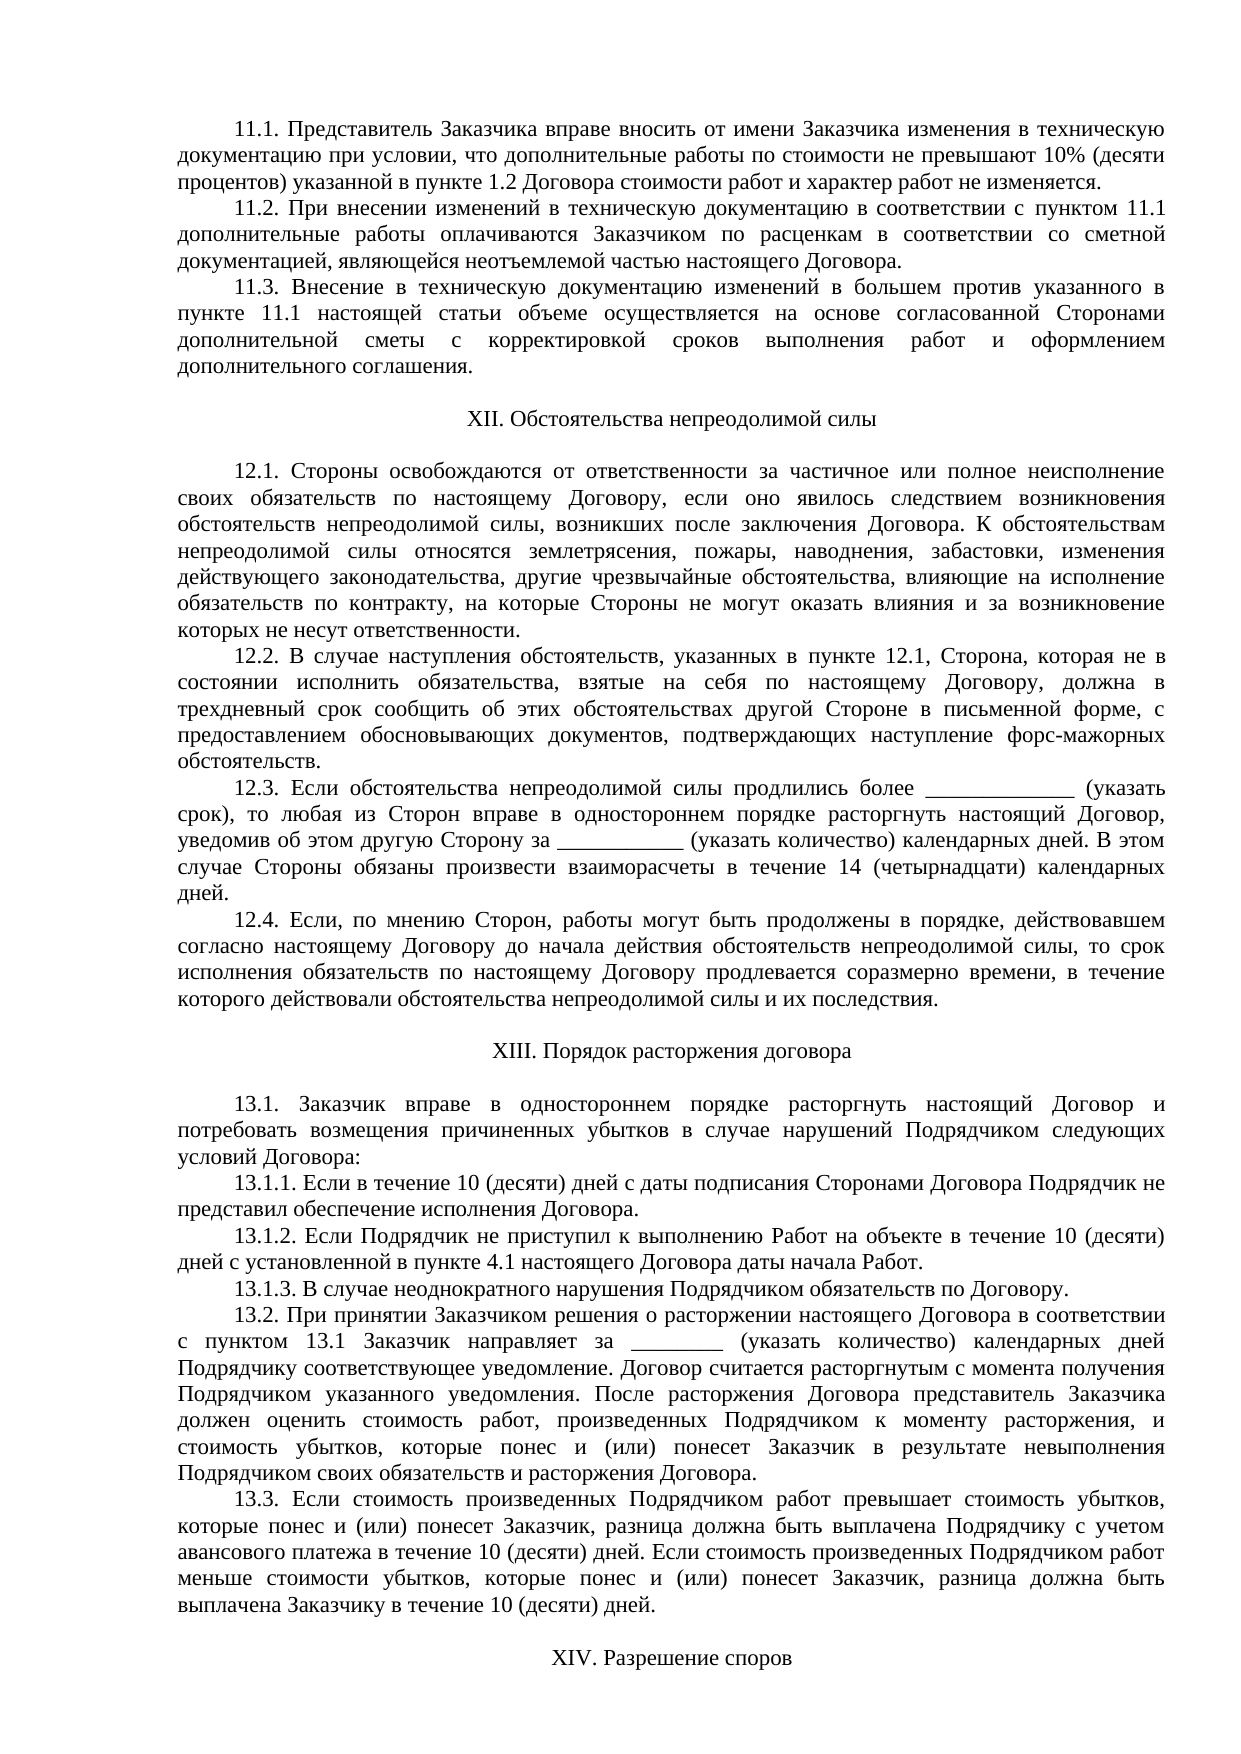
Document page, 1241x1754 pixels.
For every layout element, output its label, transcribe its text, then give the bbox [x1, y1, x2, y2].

text 13.2. При принятии Заказчиком решения о расторжении настоящего Договора в соответствии с пунктом 13.1 Заказчик направляет за ________ (указать количество) календарных дней Подрядчику соответствующее уведомление. Договор считается расторгнутым с момента получения Подрядчиком указанного уведомления. После расторжения Договора представитель Заказчика должен оценить стоимость работ, произведенных Подрядчиком к моменту расторжения, и стоимость убытков, которые понес и (или) понесет Заказчик в результате невыполнения Подрядчиком своих обязательств и расторжения Договора. [177, 1301, 1167, 1485]
text 11.3. Внесение в техническую документацию изменений в большем против указанного в пункте 11.1 настоящей статьи объеме осуществляется на основе согласованной Сторонами дополнительной сметы с корректировкой сроков выполнения работ и оформлением дополнительного соглашения. [177, 273, 1167, 378]
text 13.3. Если стоимость произведенных Подрядчиком работ превышает стоимость убытков, которые понес и (или) понесет Заказчик, разница должна быть выплачена Подрядчику с учетом авансового платежа в течение 10 (десяти) дней. Если стоимость произведенных Подрядчиком работ меньше стоимости убытков, которые понес и (или) понесет Заказчик, разница должна быть выплачена Заказчику в течение 10 (десяти) дней. [177, 1485, 1167, 1617]
text XIV. Разрешение споров [177, 1643, 1167, 1670]
text 11.1. Представитель Заказчика вправе вносить от имени Заказчика изменения в техническую документацию при условии, что дополнительные работы по стоимости не превышают 10% (десяти процентов) указанной в пункте 1.2 Договора стоимости работ и характер работ не изменяется. [177, 115, 1167, 194]
text 13.1. Заказчик вправе в одностороннем порядке расторгнуть настоящий Договор и потребовать возмещения причиненных убытков в случае нарушений Подрядчиком следующих условий Договора: [177, 1090, 1167, 1169]
text XIII. Порядок расторжения договора [177, 1037, 1167, 1064]
text 13.1.2. Если Подрядчик не приступил к выполнению Работ на объекте в течение 10 (десяти) дней с установленной в пункте 4.1 настоящего Договора даты начала Работ. [177, 1222, 1167, 1274]
text 12.1. Стороны освобождаются от ответственности за частичное или полное неисполнение своих обязательств по настоящему Договору, если оно явилось следствием возникновения обстоятельств непреодолимой силы, возникших после заключения Договора. К обстоятельствам непреодолимой силы относятся землетрясения, пожары, наводнения, забастовки, изменения действующего законодательства, другие чрезвычайные обстоятельства, влияющие на исполнение обязательств по контракту, на которые Стороны не могут оказать влияния и за возникновение которых не несут ответственности. [177, 458, 1167, 642]
text XII. Обстоятельства непреодолимой силы [177, 405, 1167, 431]
text 11.2. При внесении изменений в техническую документацию в соответствии с пунктом 11.1 дополнительные работы оплачиваются Заказчиком по расценкам в соответствии со сметной документацией, являющейся неотъемлемой частью настоящего Договора. [177, 194, 1167, 273]
text 12.4. Если, по мнению Сторон, работы могут быть продолжены в порядке, действовавшем согласно настоящему Договору до начала действия обстоятельств непреодолимой силы, то срок исполнения обязательств по настоящему Договору продлевается соразмерно времени, в течение которого действовали обстоятельства непреодолимой силы и их последствия. [177, 906, 1167, 1011]
text 13.1.3. В случае неоднократного нарушения Подрядчиком обязательств по Договору. [177, 1274, 1167, 1301]
text 13.1.1. Если в течение 10 (десяти) дней с даты подписания Сторонами Договора Подрядчик не представил обеспечение исполнения Договора. [177, 1169, 1167, 1222]
text 12.3. Если обстоятельства непреодолимой силы продлились более _____________ (указать срок), то любая из Сторон вправе в одностороннем порядке расторгнуть настоящий Договор, уведомив об этом другую Сторону за ___________ (указать количество) календарных дней. В этом случае Стороны обязаны произвести взаиморасчеты в течение 14 (четырнадцати) календарных дней. [177, 774, 1167, 906]
text 12.2. В случае наступления обстоятельств, указанных в пункте 12.1, Сторона, которая не в состоянии исполнить обязательства, взятые на себя по настоящему Договору, должна в трехдневный срок сообщить об этих обстоятельствах другой Стороне в письменной форме, с предоставлением обосновывающих документов, подтверждающих наступление форс-мажорных обстоятельств. [177, 642, 1167, 774]
